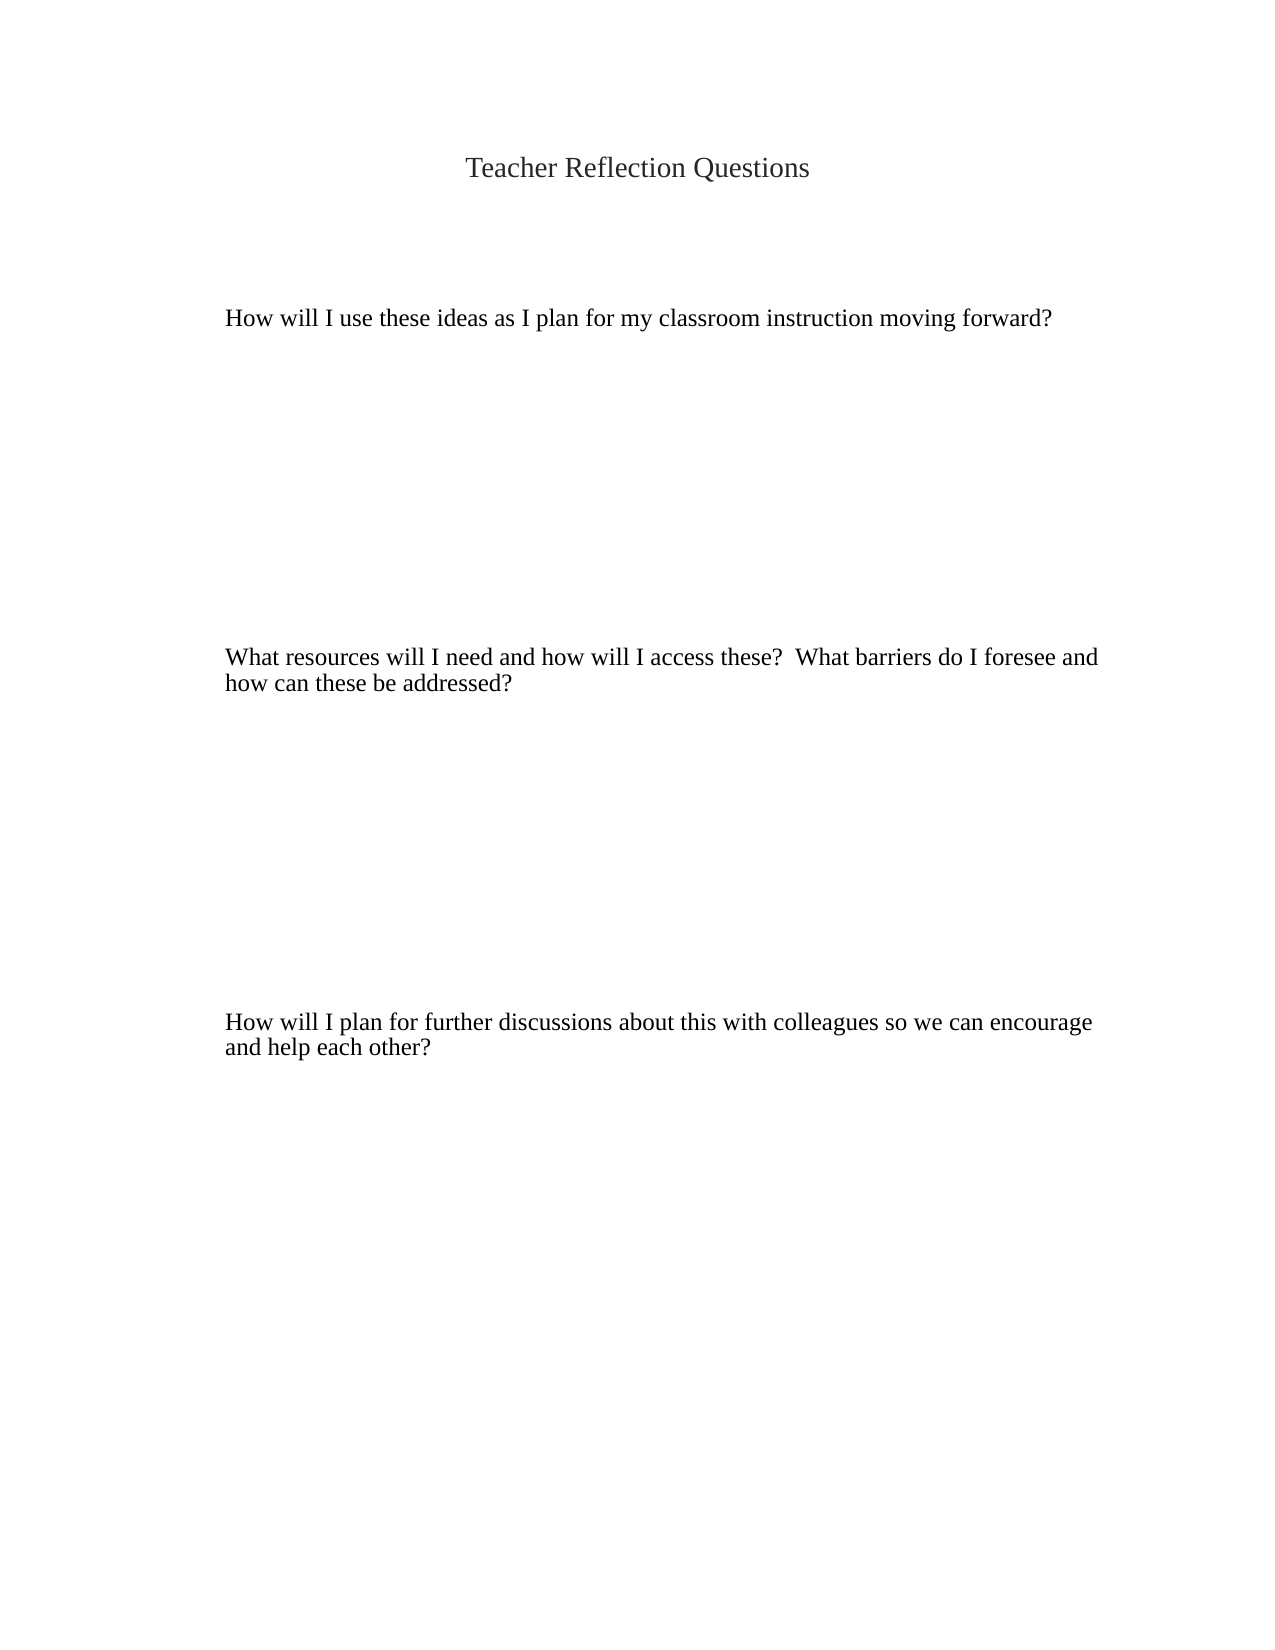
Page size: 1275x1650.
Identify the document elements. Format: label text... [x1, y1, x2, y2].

text Teacher Reflection Questions [150, 150, 1125, 183]
list What resources will I need and how will I access these? What barriers do I foresee and how can these be addressed? [187, 645, 1125, 697]
list How will I use these ideas as I plan for my classroom instruction moving forward? [187, 306, 1125, 332]
list How will I plan for further discussions about this with colleagues so we can encourage and help each other? [187, 1009, 1125, 1061]
